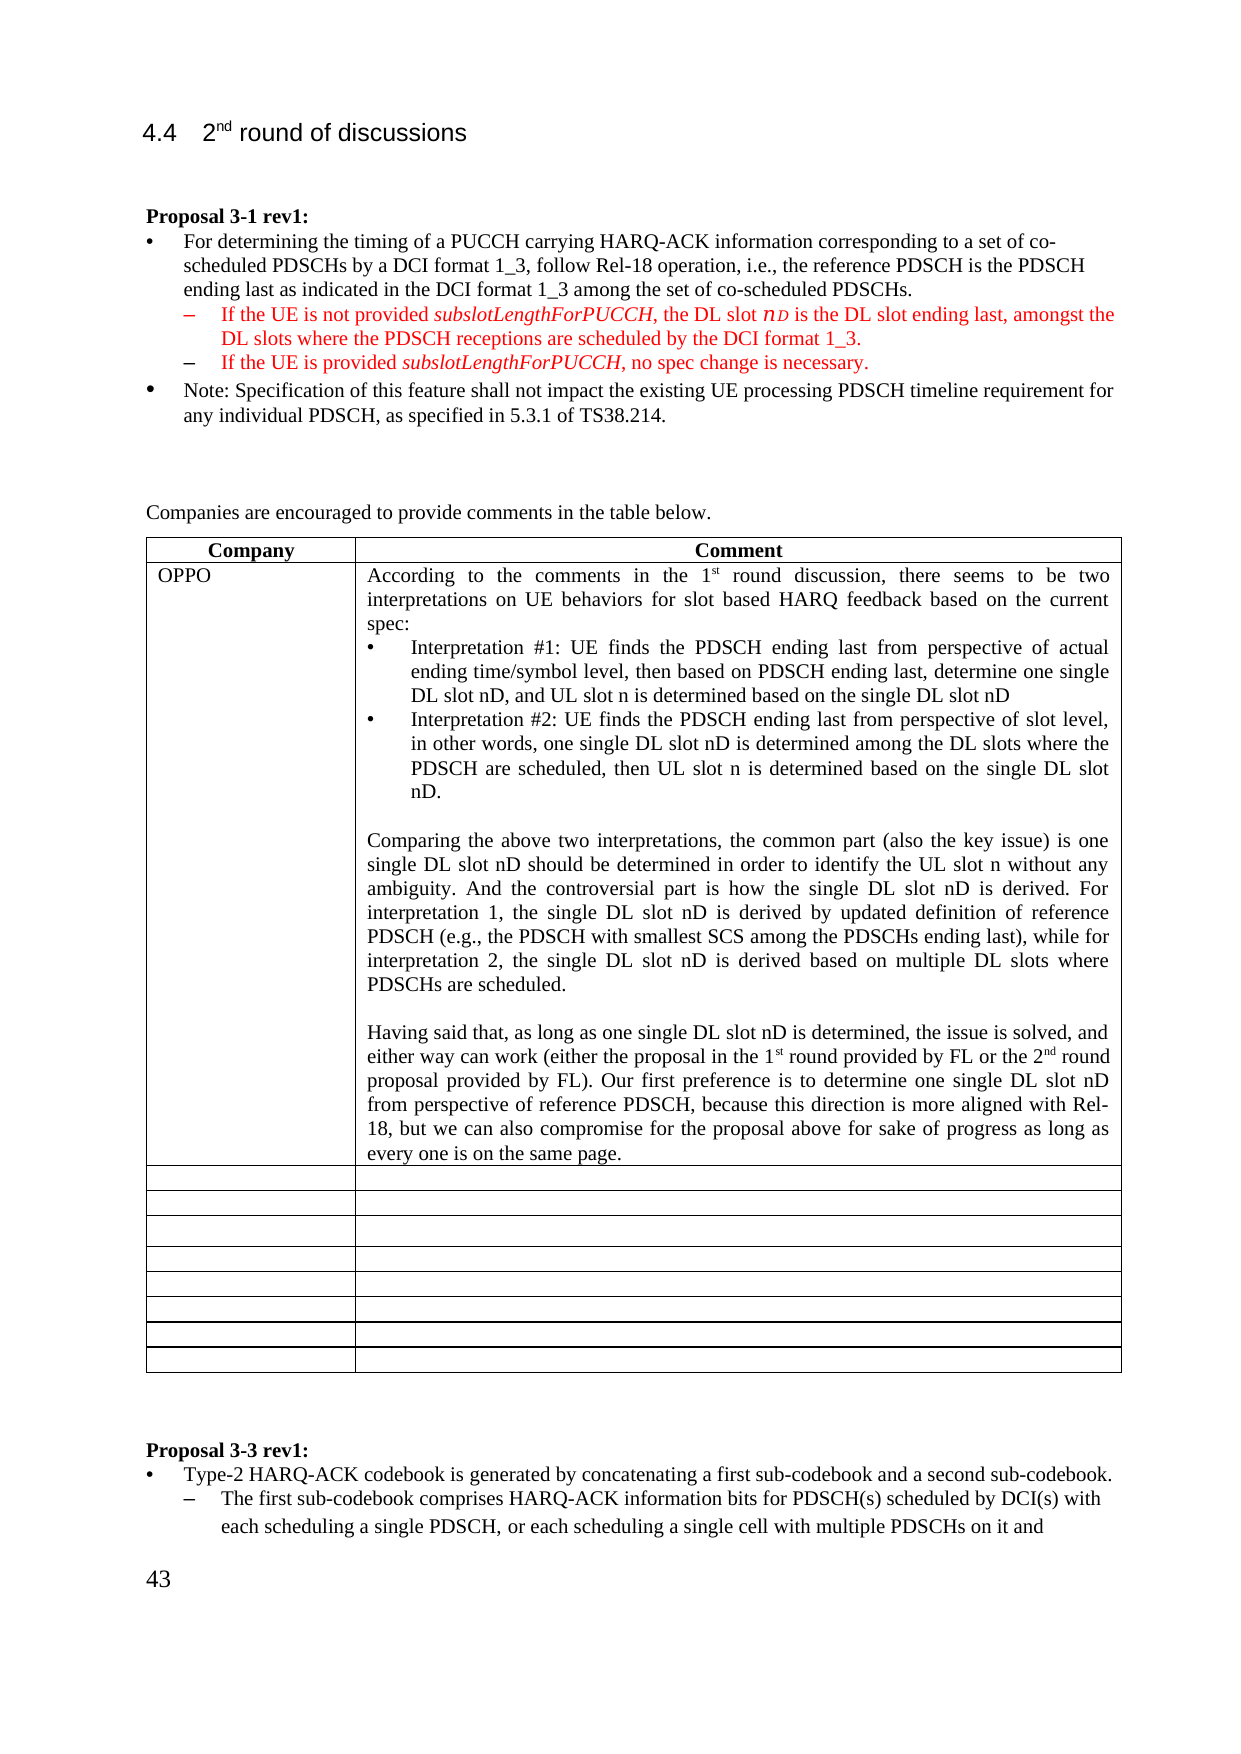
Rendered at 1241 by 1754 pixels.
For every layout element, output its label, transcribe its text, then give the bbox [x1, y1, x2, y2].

table_cell [356, 1272, 1121, 1296]
text Companies are encouraged to provide comments in the table below. [146, 500, 1122, 524]
subtitle Proposal 3-3 rev1: [146, 1438, 1122, 1462]
table_cell [147, 1297, 355, 1321]
list Note: Specification of this feature shall not impact the existing UE processing PDSCH timeline requirement for any individual PDSCH, as specified in 5.3.1 of TS38.214. [146, 374, 1122, 427]
list For determining the timing of a PUCCH carrying HARQ-ACK information corresponding to a set of co-scheduled PDSCHs by a DCI format 1_3, follow Rel-18 operation, i.e., the reference PDSCH is the PDSCH ending last as indicated in the DCI format 1_3 among the set of co-scheduled PDSCHs. [146, 228, 1122, 301]
table_cell [147, 1348, 355, 1372]
table_cell [356, 1323, 1121, 1346]
table_cell [356, 1191, 1121, 1215]
table_header Company [147, 538, 355, 562]
list If the UE is not provided subslotLengthForPUCCH, the DL slot 𝑛𝐷 is the DL slot ending last, amongst the DL slots where the PDSCH receptions are scheduled by the DCI format 1_3. [183, 301, 1122, 350]
table_header Comment [356, 538, 1121, 562]
table_cell [147, 1216, 355, 1246]
subtitle 2nd round of discussions [142, 118, 1122, 147]
table_cell [356, 1216, 1121, 1246]
table_cell [147, 1323, 355, 1346]
subtitle Proposal 3-1 rev1: [146, 204, 1122, 228]
table_cell [356, 1247, 1121, 1271]
table_cell [147, 1272, 355, 1296]
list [183, 1486, 1122, 1539]
table_cell [147, 1166, 355, 1189]
table_cell [147, 1247, 355, 1271]
table_cell [356, 1348, 1121, 1372]
list If the UE is provided subslotLengthForPUCCH, no spec change is necessary. [183, 350, 1122, 374]
table_cell According to the comments in the 1st round discussion, there seems to be two interpretations on UE behaviors for slot based HARQ feedback based on the current spec: Interpretation #1: UE finds the PDSCH ending last from perspective of actual ending time/symbol level, then based on PDSCH ending last, determine one single DL slot nD, and UL slot n is determined based on the single DL slot nD Interpretation #2: UE finds the PDSCH ending last from perspective of slot level, in other words, one single DL slot nD is determined among the DL slots where the PDSCH are scheduled, then UL slot n is determined based on the single DL slot nD. Comparing the above two interpretations, the common part (also the key issue) is one single DL slot nD should be determined in order to identify the UL slot n without any ambiguity. And the controversial part is how the single DL slot nD is derived. For interpretation 1, the single DL slot nD is derived by updated definition of reference PDSCH (e.g., the PDSCH with smallest SCS among the PDSCHs ending last), while for interpretation 2, the single DL slot nD is derived based on multiple DL slots where PDSCHs are scheduled. Having said that, as long as one single DL slot nD is determined, the issue is solved, and either way can work (either the proposal in the 1st round provided by FL or the 2nd round proposal provided by FL). Our first preference is to determine one single DL slot nD from perspective of reference PDSCH, because this direction is more aligned with Rel-18, but we can also compromise for the proposal above for sake of progress as long as every one is on the same page. [356, 563, 1121, 1164]
table_cell [356, 1166, 1121, 1189]
list Type-2 HARQ-ACK codebook is generated by concatenating a first sub-codebook and a second sub-codebook. [146, 1462, 1122, 1486]
table_cell [356, 1297, 1121, 1321]
table_cell [147, 1191, 355, 1215]
table_cell OPPO [147, 563, 355, 1164]
